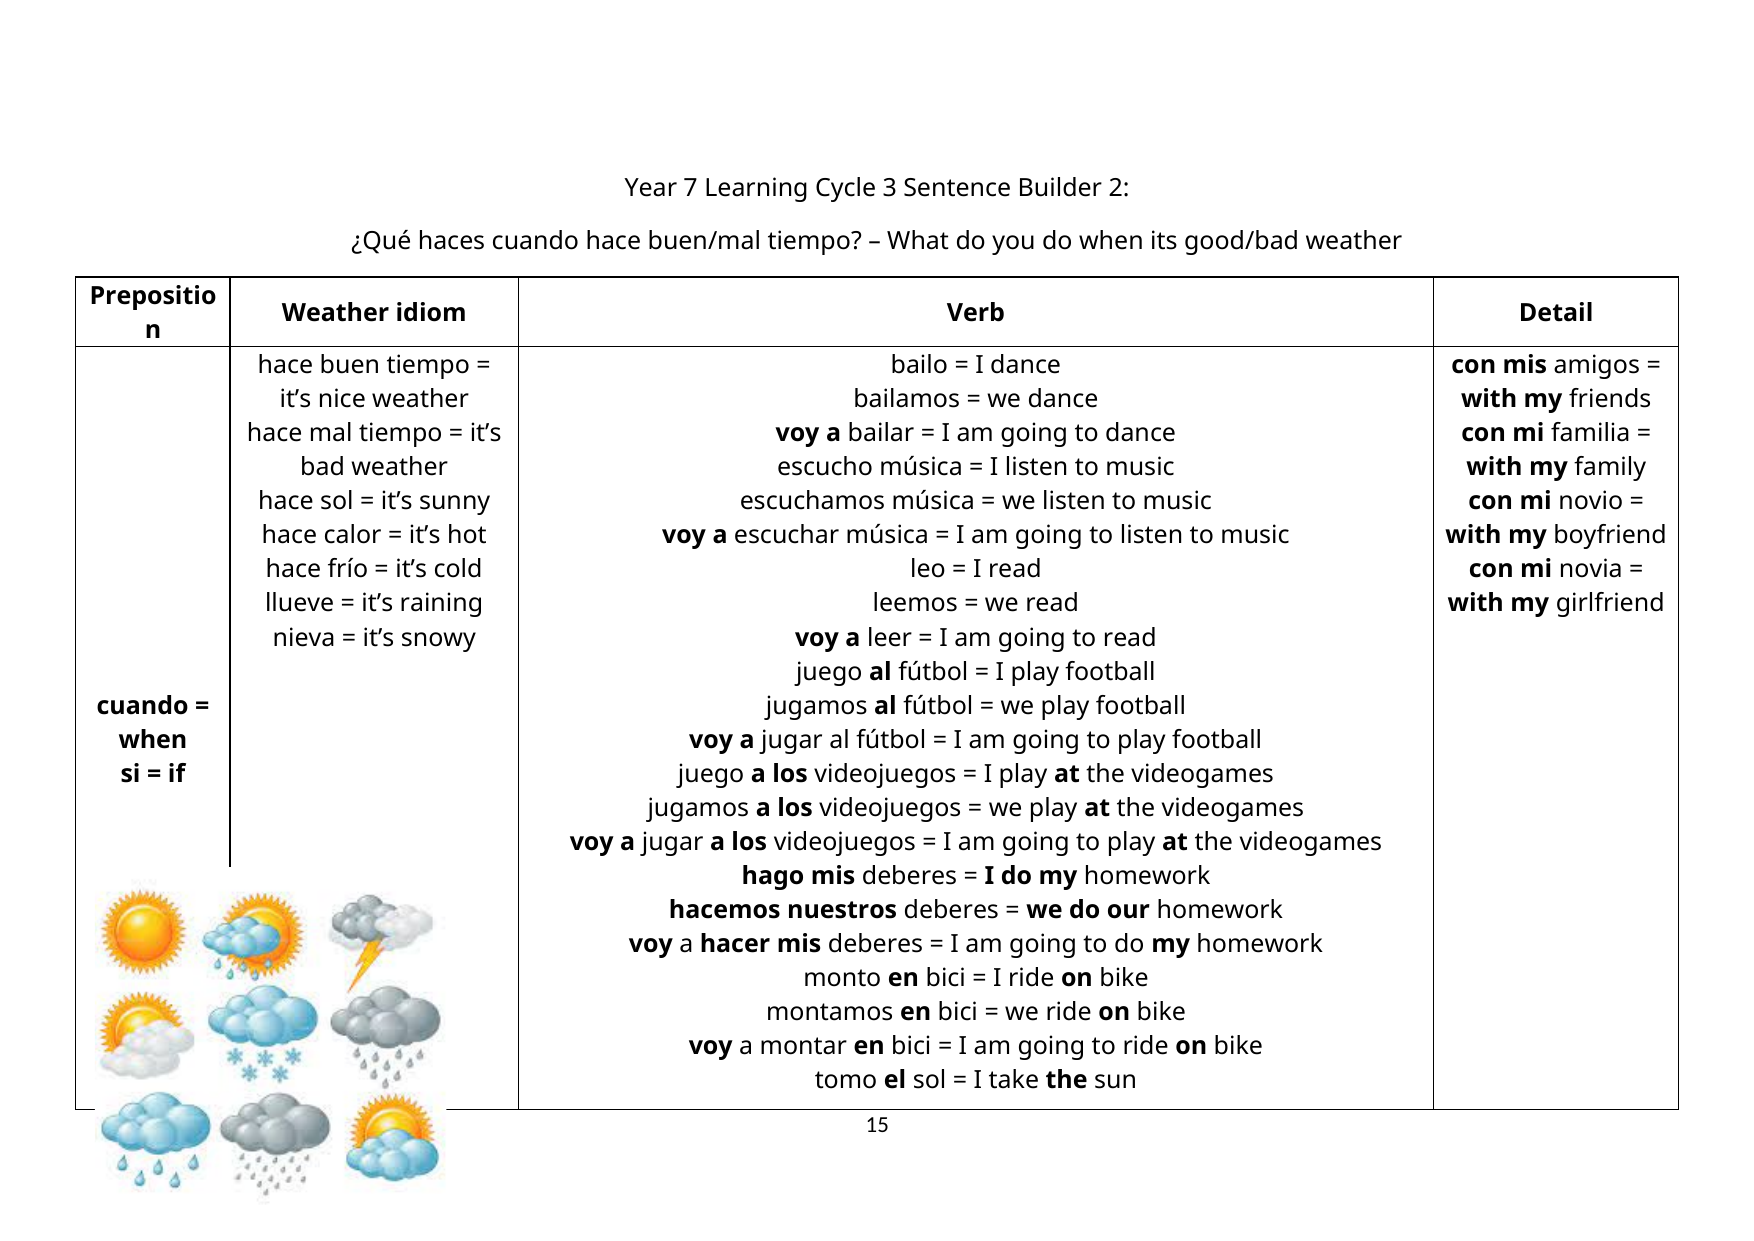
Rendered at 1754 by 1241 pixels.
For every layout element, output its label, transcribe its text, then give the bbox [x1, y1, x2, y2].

table_header Detail [1434, 278, 1678, 346]
text Year 7 Learning Cycle 3 Sentence Builder 2: [75, 169, 1679, 204]
table_header Verb [519, 278, 1433, 346]
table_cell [76, 347, 229, 1109]
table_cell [231, 347, 518, 1109]
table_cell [519, 347, 1433, 1109]
text ¿Qué haces cuando hace buen/mal tiempo? – What do you do when its good/bad weather [75, 223, 1679, 257]
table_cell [1434, 347, 1678, 1109]
picture [94, 867, 447, 1219]
table_header Preposition [76, 278, 229, 346]
table_header Weather idiom [231, 278, 518, 346]
